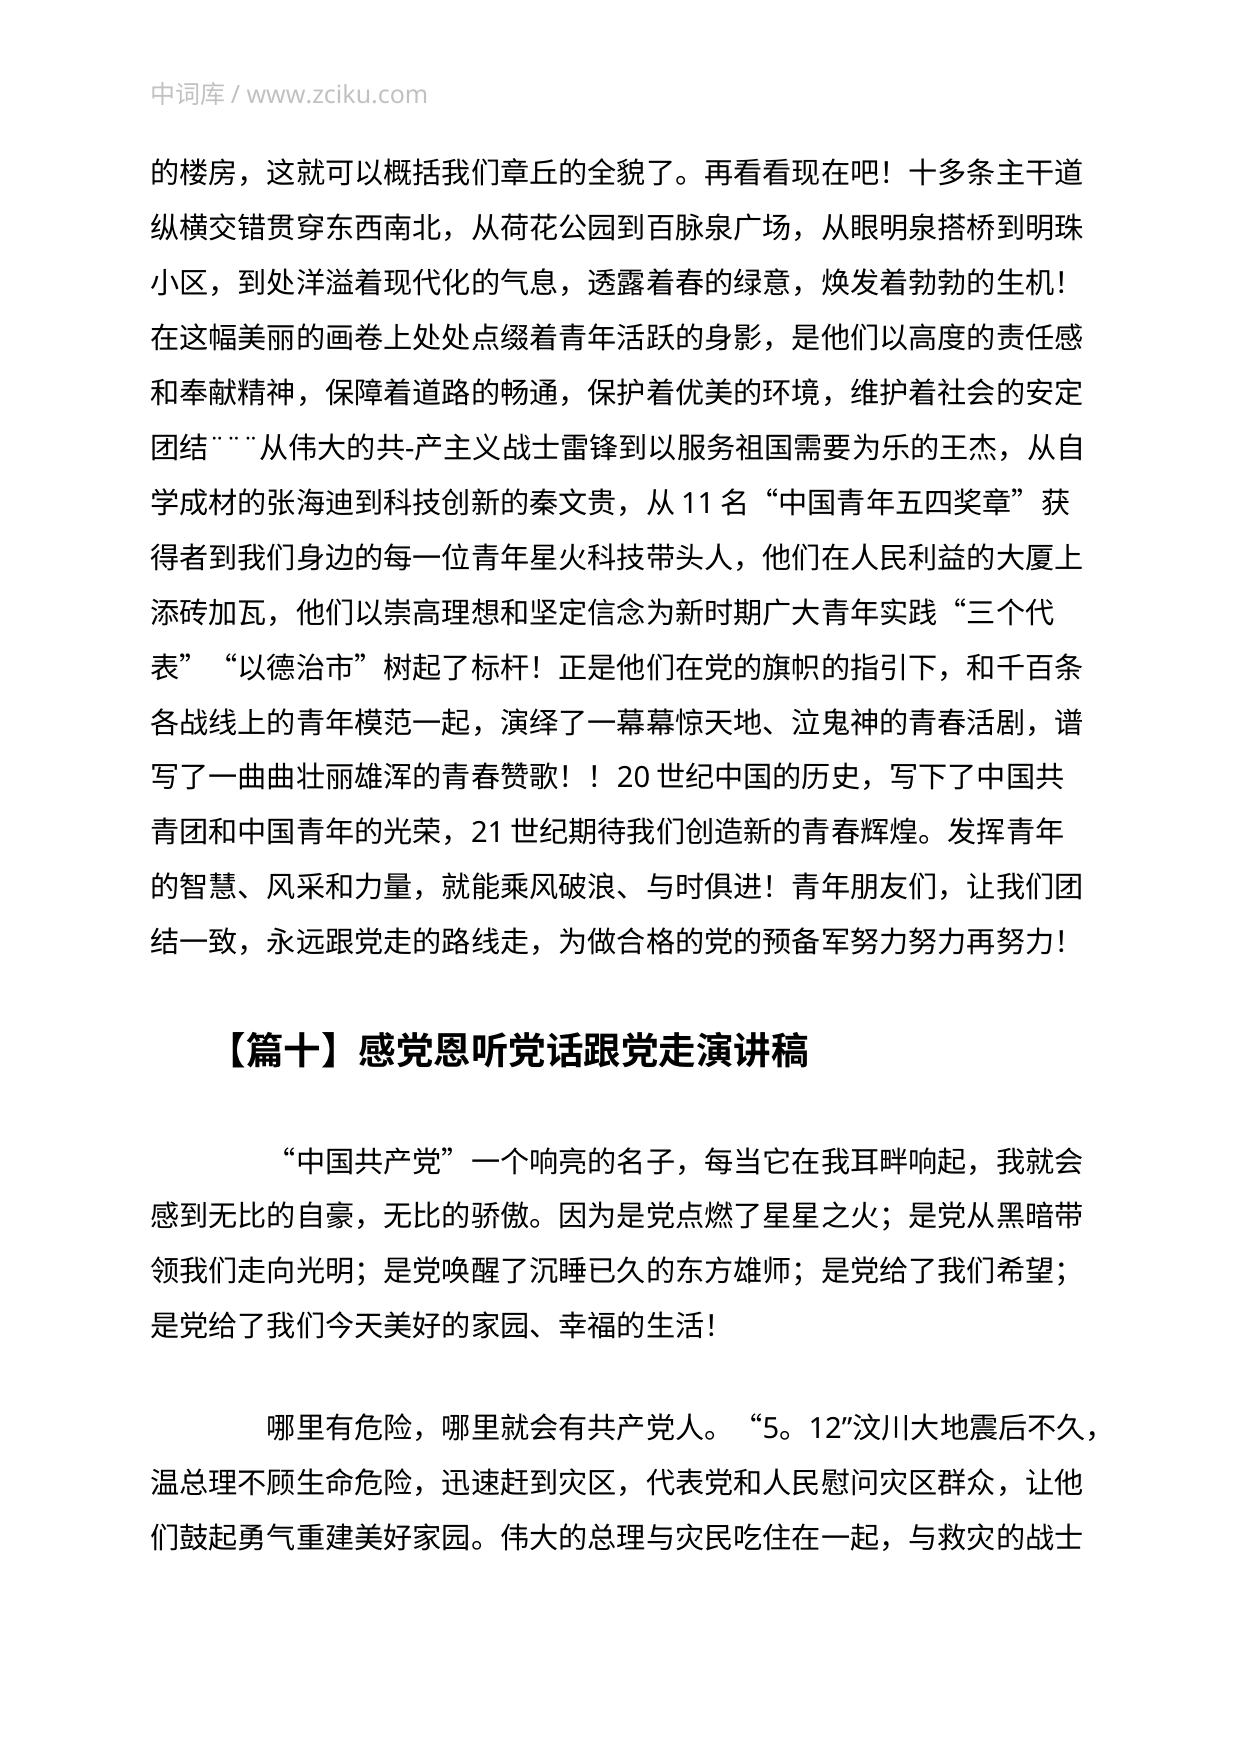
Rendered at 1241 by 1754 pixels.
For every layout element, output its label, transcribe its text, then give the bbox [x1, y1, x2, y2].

text “中国共产党”一个响亮的名子，每当它在我耳畔响起，我就会感到无比的自豪，无比的骄傲。因为是党点燃了星星之火；是党从黑暗带领我们走向光明；是党唤醒了沉睡已久的东方雄师；是党给了我们希望；是党给了我们今天美好的家园、幸福的生活！ [150, 1138, 1090, 1345]
text 【篇十】感党恩听党话跟党走演讲稿 [150, 1021, 1090, 1075]
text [150, 1404, 1090, 1557]
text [150, 150, 1090, 961]
